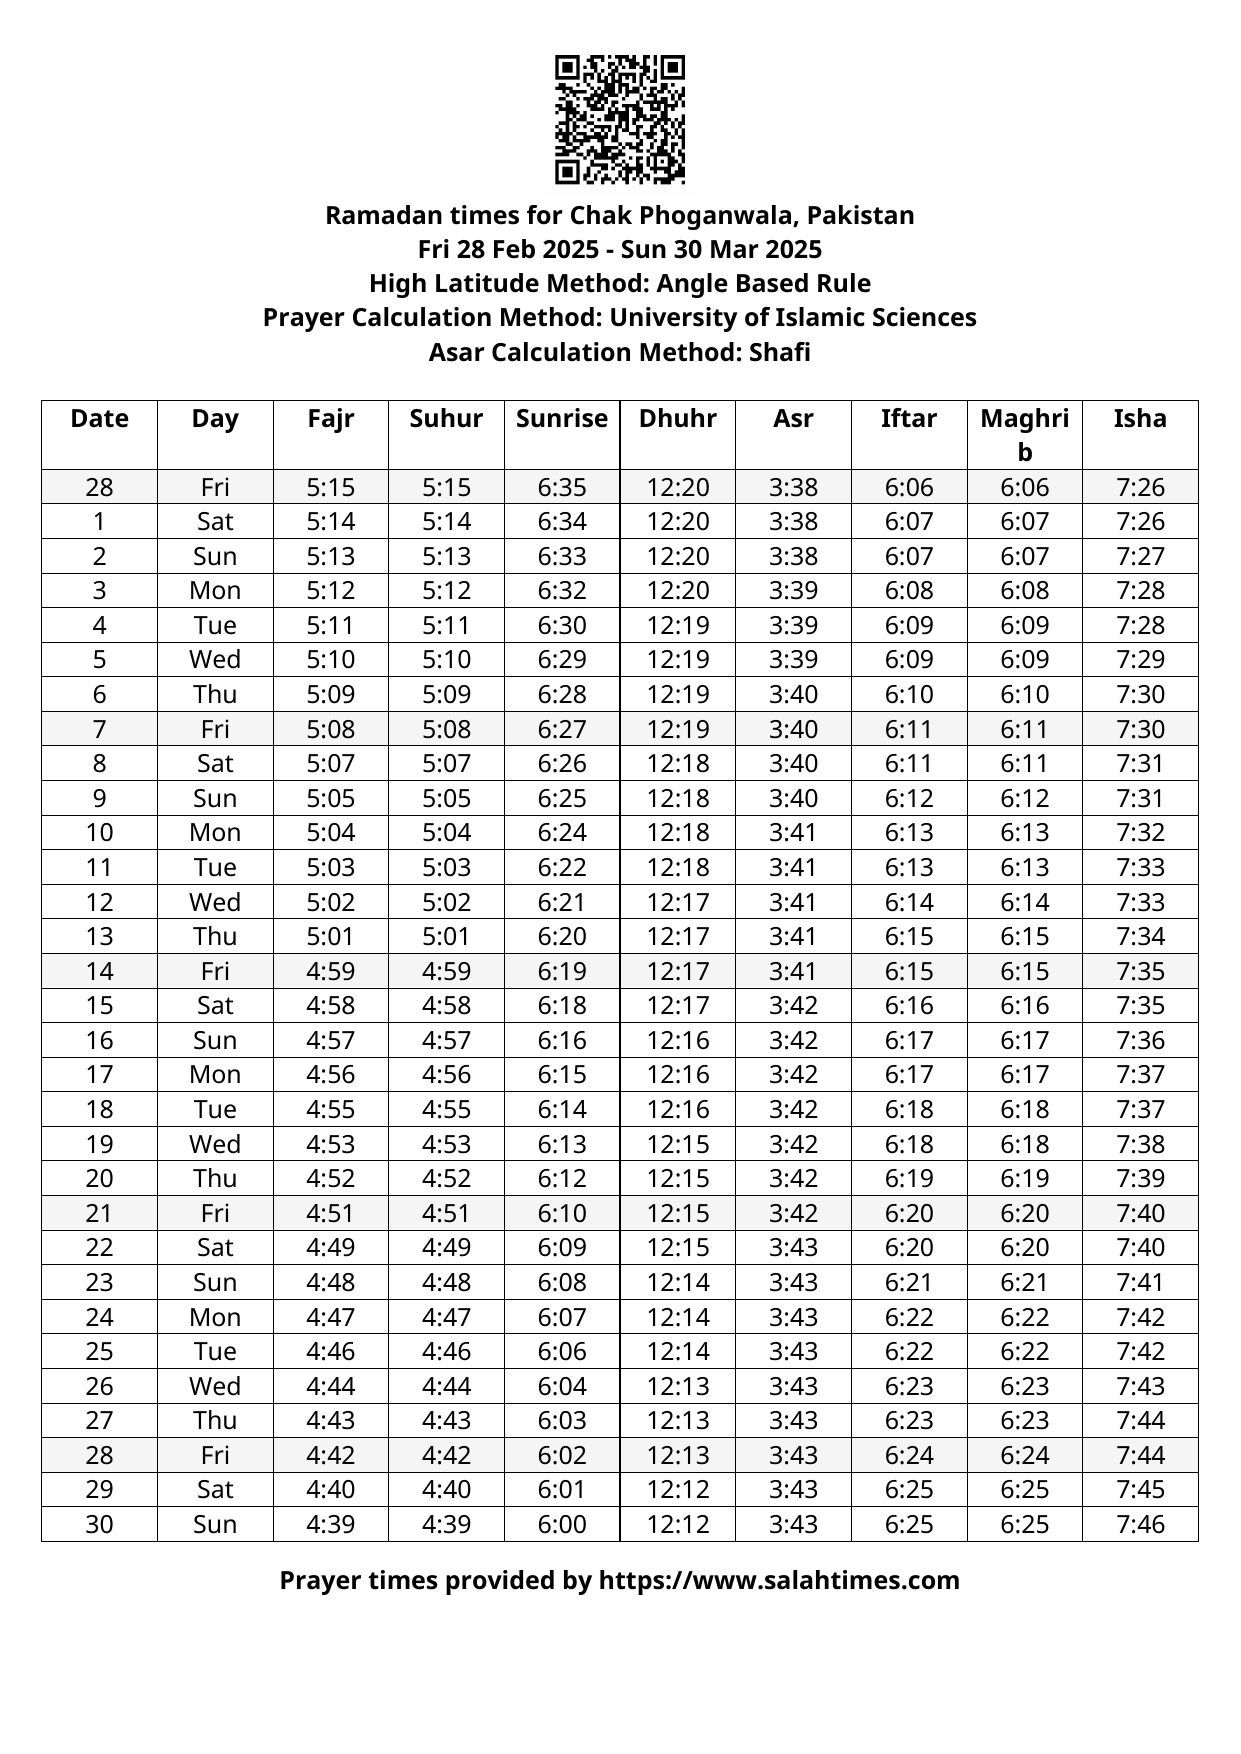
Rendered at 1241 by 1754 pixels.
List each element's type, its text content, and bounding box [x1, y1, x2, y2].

table_cell 6:20 [852, 1196, 967, 1229]
table_cell 6:11 [968, 746, 1082, 780]
table_cell 6:29 [505, 643, 619, 676]
table_cell 12:20 [621, 539, 735, 572]
table_header Maghrib [968, 401, 1082, 469]
table_cell 3 [42, 574, 157, 607]
table_cell 6:25 [852, 1507, 967, 1541]
table_cell 3:42 [736, 1127, 851, 1160]
table_cell 12:18 [621, 746, 735, 780]
table_cell 12:13 [621, 1404, 735, 1437]
table_cell 12:16 [621, 1058, 735, 1091]
table_cell 6:23 [968, 1369, 1082, 1402]
table_cell 5:01 [274, 919, 388, 953]
table_header Dhuhr [621, 401, 735, 469]
table_cell 6:22 [968, 1300, 1082, 1333]
table_cell 3:39 [736, 574, 851, 607]
table_cell 7:28 [1083, 608, 1198, 642]
table_cell 6:11 [852, 712, 967, 745]
table_cell Mon [158, 574, 273, 607]
table_cell 3:41 [736, 954, 851, 987]
table_cell 6:17 [852, 1023, 967, 1057]
text Asar Calculation Method: Shafi [42, 334, 1198, 368]
table_cell 12:17 [621, 885, 735, 918]
table_cell 12:19 [621, 643, 735, 676]
table_cell 4:56 [389, 1058, 504, 1091]
table_header Asr [736, 401, 851, 469]
table_cell 6:18 [852, 1127, 967, 1160]
table_cell Tue [158, 850, 273, 884]
table_cell 3:38 [736, 539, 851, 572]
table_cell 3:39 [736, 643, 851, 676]
table_cell 6:12 [968, 781, 1082, 814]
text Prayer times provided by https://www.salahtimes.com [42, 1563, 1198, 1597]
table_cell 5:01 [389, 919, 504, 953]
table_cell 7:26 [1083, 470, 1198, 503]
table_cell 6:13 [852, 850, 967, 884]
table_cell 4:58 [389, 989, 504, 1022]
table_cell 3:38 [736, 470, 851, 503]
table_cell 6:16 [852, 989, 967, 1022]
table_cell 7:43 [1083, 1369, 1198, 1402]
table_cell 5:13 [274, 539, 388, 572]
table_cell 6:17 [852, 1058, 967, 1091]
table_cell 17 [42, 1058, 157, 1091]
table_cell 7:40 [1083, 1231, 1198, 1264]
table_cell 7:45 [1083, 1473, 1198, 1506]
table_cell 6:23 [852, 1369, 967, 1402]
table_cell 6:06 [852, 470, 967, 503]
table_cell 3:43 [736, 1404, 851, 1437]
table_cell 4:57 [274, 1023, 388, 1057]
table_cell 12:18 [621, 781, 735, 814]
table_cell 6:13 [852, 816, 967, 849]
table_cell 7:41 [1083, 1265, 1198, 1299]
table_cell 6:35 [505, 470, 619, 503]
table_cell 5:07 [389, 746, 504, 780]
table_cell 4:39 [389, 1507, 504, 1541]
table_cell 7:30 [1083, 677, 1198, 711]
table_cell 4:55 [274, 1092, 388, 1126]
table_cell 7:29 [1083, 643, 1198, 676]
table_cell 24 [42, 1300, 157, 1333]
table_cell 5:10 [389, 643, 504, 676]
table_cell 7:31 [1083, 746, 1198, 780]
table_cell 15 [42, 989, 157, 1022]
table_cell 6:08 [968, 574, 1082, 607]
table_cell Fri [158, 1196, 273, 1229]
text Fri 28 Feb 2025 - Sun 30 Mar 2025 [42, 232, 1198, 266]
table_cell 3:43 [736, 1334, 851, 1368]
table_cell 6:25 [968, 1507, 1082, 1541]
table_cell 5:07 [274, 746, 388, 780]
table_cell 6:14 [505, 1092, 619, 1126]
table_cell 3:43 [736, 1265, 851, 1299]
table_cell 6:25 [852, 1473, 967, 1506]
table_cell 5:10 [274, 643, 388, 676]
table_cell Sat [158, 1231, 273, 1264]
table_cell 5:12 [274, 574, 388, 607]
table_cell 2 [42, 539, 157, 572]
table_cell 4:53 [389, 1127, 504, 1160]
table_cell 6:07 [505, 1300, 619, 1333]
table_cell Wed [158, 643, 273, 676]
table_cell 6 [42, 677, 157, 711]
table_cell 16 [42, 1023, 157, 1057]
table_cell 7:35 [1083, 989, 1198, 1022]
table_cell 6:07 [968, 539, 1082, 572]
table_cell 7:35 [1083, 954, 1198, 987]
table_cell 7:36 [1083, 1023, 1198, 1057]
table_cell 6:15 [852, 919, 967, 953]
table_cell 6:34 [505, 504, 619, 538]
table_cell 12:12 [621, 1473, 735, 1506]
table_cell 6:17 [968, 1023, 1082, 1057]
table_cell 4:58 [274, 989, 388, 1022]
table_cell 6:15 [968, 919, 1082, 953]
table_cell 6:10 [505, 1196, 619, 1229]
table_cell 6:18 [968, 1127, 1082, 1160]
table_cell 6:08 [852, 574, 967, 607]
table_cell 3:41 [736, 850, 851, 884]
table_cell 5:05 [389, 781, 504, 814]
picture [542, 41, 699, 198]
table_cell 19 [42, 1127, 157, 1160]
table_cell 6:25 [505, 781, 619, 814]
table_cell 12:16 [621, 1023, 735, 1057]
table_cell 3:42 [736, 1161, 851, 1195]
table_cell 3:41 [736, 885, 851, 918]
table_cell 3:43 [736, 1507, 851, 1541]
table_cell Sun [158, 1023, 273, 1057]
table_cell 3:41 [736, 816, 851, 849]
table_cell 4:53 [274, 1127, 388, 1160]
table_cell 6:10 [852, 677, 967, 711]
table_cell 6:21 [852, 1265, 967, 1299]
table_cell 4:44 [274, 1369, 388, 1402]
table_cell 5:02 [389, 885, 504, 918]
table_cell 5:05 [274, 781, 388, 814]
table_cell Sat [158, 746, 273, 780]
table_cell 5:13 [389, 539, 504, 572]
table_cell 20 [42, 1161, 157, 1195]
table_cell 4:49 [389, 1231, 504, 1264]
table_cell 6:02 [505, 1438, 619, 1472]
table_cell 1 [42, 504, 157, 538]
table_cell Mon [158, 1300, 273, 1333]
table_cell 5 [42, 643, 157, 676]
table_cell 6:32 [505, 574, 619, 607]
table_cell 4:39 [274, 1507, 388, 1541]
table_cell 7:27 [1083, 539, 1198, 572]
table_cell 6:20 [968, 1231, 1082, 1264]
table_cell 7:33 [1083, 850, 1198, 884]
table_cell 3:43 [736, 1438, 851, 1472]
table_cell 12:15 [621, 1161, 735, 1195]
table_cell 12:15 [621, 1231, 735, 1264]
table_cell 3:43 [736, 1300, 851, 1333]
table_cell 28 [42, 1438, 157, 1472]
table_cell 6:30 [505, 608, 619, 642]
table_cell 4:52 [389, 1161, 504, 1195]
table_cell 3:40 [736, 746, 851, 780]
table_cell 6:09 [852, 608, 967, 642]
table_cell 6:10 [968, 677, 1082, 711]
table_cell 6:22 [852, 1300, 967, 1333]
table_cell 6:13 [505, 1127, 619, 1160]
table_cell 7:31 [1083, 781, 1198, 814]
table_cell 7:42 [1083, 1300, 1198, 1333]
table_header Date [42, 401, 157, 469]
table_cell 5:04 [389, 816, 504, 849]
table_cell 6:07 [852, 504, 967, 538]
table_cell 5:15 [389, 470, 504, 503]
table_cell 3:42 [736, 989, 851, 1022]
table_cell 7:42 [1083, 1334, 1198, 1368]
table_cell 4:46 [389, 1334, 504, 1368]
text Prayer Calculation Method: University of Islamic Sciences [42, 300, 1198, 334]
table_cell 4:42 [389, 1438, 504, 1472]
table_cell Mon [158, 1058, 273, 1091]
table_cell Tue [158, 1334, 273, 1368]
table_cell 3:43 [736, 1369, 851, 1402]
table_cell Fri [158, 712, 273, 745]
table_cell 7:40 [1083, 1196, 1198, 1229]
table_header Suhur [389, 401, 504, 469]
table_cell 6:23 [852, 1404, 967, 1437]
table_cell 7:26 [1083, 504, 1198, 538]
table_cell 13 [42, 919, 157, 953]
table_cell 4:44 [389, 1369, 504, 1402]
table_cell 12:17 [621, 919, 735, 953]
table_cell 5:08 [274, 712, 388, 745]
table_cell 6:04 [505, 1369, 619, 1402]
table_cell 6:07 [968, 504, 1082, 538]
table_cell 4:51 [274, 1196, 388, 1229]
table_cell 30 [42, 1507, 157, 1541]
table_cell 6:09 [505, 1231, 619, 1264]
table_cell 6:13 [968, 816, 1082, 849]
table_cell 6:15 [505, 1058, 619, 1091]
table_cell Wed [158, 1127, 273, 1160]
table_cell 7:38 [1083, 1127, 1198, 1160]
table_cell Fri [158, 1438, 273, 1472]
table_cell 6:25 [968, 1473, 1082, 1506]
table_cell 6:24 [852, 1438, 967, 1472]
table_cell 7 [42, 712, 157, 745]
table_cell 12:13 [621, 1369, 735, 1402]
table_cell 6:16 [505, 1023, 619, 1057]
table_cell 12 [42, 885, 157, 918]
table_cell Thu [158, 1161, 273, 1195]
table_cell 6:01 [505, 1473, 619, 1506]
table_cell Tue [158, 608, 273, 642]
table_cell Sat [158, 1473, 273, 1506]
table_cell 6:21 [505, 885, 619, 918]
table_cell 12:20 [621, 504, 735, 538]
table_cell 6:12 [852, 781, 967, 814]
table_cell 5:11 [274, 608, 388, 642]
table_cell 12:18 [621, 816, 735, 849]
table_cell Fri [158, 470, 273, 503]
table_cell 6:19 [968, 1161, 1082, 1195]
table_cell 3:42 [736, 1058, 851, 1091]
table_cell 5:15 [274, 470, 388, 503]
table_cell 4:47 [274, 1300, 388, 1333]
table_cell 3:38 [736, 504, 851, 538]
table_cell Thu [158, 677, 273, 711]
table_cell 9 [42, 781, 157, 814]
table_cell 12:20 [621, 470, 735, 503]
table_cell 4:46 [274, 1334, 388, 1368]
table_cell Sun [158, 1265, 273, 1299]
table_cell 6:11 [968, 712, 1082, 745]
text High Latitude Method: Angle Based Rule [42, 266, 1198, 300]
table_cell 6:18 [968, 1092, 1082, 1126]
table_cell 6:27 [505, 712, 619, 745]
table_header Sunrise [505, 401, 619, 469]
table_cell Sun [158, 539, 273, 572]
table_cell 6:20 [505, 919, 619, 953]
table_cell 12:16 [621, 1092, 735, 1126]
table_cell 6:22 [852, 1334, 967, 1368]
table_cell 6:14 [968, 885, 1082, 918]
text Ramadan times for Chak Phoganwala, Pakistan [42, 198, 1198, 232]
table_cell 5:12 [389, 574, 504, 607]
table_header Fajr [274, 401, 388, 469]
table_cell 10 [42, 816, 157, 849]
table_header Day [158, 401, 273, 469]
table_cell 6:09 [968, 608, 1082, 642]
table_cell 12:20 [621, 574, 735, 607]
table_cell Sat [158, 989, 273, 1022]
table_cell 7:44 [1083, 1404, 1198, 1437]
table_cell 4:48 [274, 1265, 388, 1299]
table_cell 6:12 [505, 1161, 619, 1195]
table_cell Thu [158, 919, 273, 953]
table_cell 12:19 [621, 712, 735, 745]
table_cell 6:07 [852, 539, 967, 572]
table_cell 12:14 [621, 1265, 735, 1299]
table_cell 6:24 [505, 816, 619, 849]
table_cell 5:09 [389, 677, 504, 711]
table_cell 7:30 [1083, 712, 1198, 745]
table_cell 21 [42, 1196, 157, 1229]
table_cell 6:06 [968, 470, 1082, 503]
table_cell 12:15 [621, 1127, 735, 1160]
table_cell 12:13 [621, 1438, 735, 1472]
table_cell 6:20 [968, 1196, 1082, 1229]
table_cell Sun [158, 1507, 273, 1541]
table_cell 6:18 [505, 989, 619, 1022]
table_cell Wed [158, 885, 273, 918]
table_cell 7:37 [1083, 1092, 1198, 1126]
table_cell 5:08 [389, 712, 504, 745]
table_header Iftar [852, 401, 967, 469]
table_cell 5:14 [274, 504, 388, 538]
table_cell 3:43 [736, 1473, 851, 1506]
table_cell 6:20 [852, 1231, 967, 1264]
table_header Isha [1083, 401, 1198, 469]
table_cell 4:43 [389, 1404, 504, 1437]
table_cell 12:17 [621, 989, 735, 1022]
table_cell 12:17 [621, 954, 735, 987]
table_cell 7:37 [1083, 1058, 1198, 1091]
table_cell Thu [158, 1404, 273, 1437]
table_cell 5:03 [389, 850, 504, 884]
table_cell 28 [42, 470, 157, 503]
table_cell Wed [158, 1369, 273, 1402]
table_cell 4:43 [274, 1404, 388, 1437]
table_cell 26 [42, 1369, 157, 1402]
table_cell 14 [42, 954, 157, 987]
table_cell 6:13 [968, 850, 1082, 884]
table_cell 4 [42, 608, 157, 642]
table_cell 6:09 [852, 643, 967, 676]
table_cell Fri [158, 954, 273, 987]
table_cell 7:39 [1083, 1161, 1198, 1195]
table_cell 6:22 [968, 1334, 1082, 1368]
table_cell Sun [158, 781, 273, 814]
table_cell 12:14 [621, 1300, 735, 1333]
table_cell 6:03 [505, 1404, 619, 1437]
table_cell 11 [42, 850, 157, 884]
table_cell 7:28 [1083, 574, 1198, 607]
table_cell 25 [42, 1334, 157, 1368]
table_cell 3:41 [736, 919, 851, 953]
table_cell 8 [42, 746, 157, 780]
table_cell 6:08 [505, 1265, 619, 1299]
table_cell 5:11 [389, 608, 504, 642]
table_cell 6:24 [968, 1438, 1082, 1472]
table_cell 3:42 [736, 1092, 851, 1126]
table_cell 23 [42, 1265, 157, 1299]
table_cell 7:34 [1083, 919, 1198, 953]
table_cell 5:04 [274, 816, 388, 849]
table_cell 4:59 [274, 954, 388, 987]
table_cell 4:56 [274, 1058, 388, 1091]
table_cell 6:16 [968, 989, 1082, 1022]
table_cell 4:47 [389, 1300, 504, 1333]
table_cell 6:17 [968, 1058, 1082, 1091]
table_cell 6:22 [505, 850, 619, 884]
table_cell 12:12 [621, 1507, 735, 1541]
table_cell 6:09 [968, 643, 1082, 676]
table_cell 3:39 [736, 608, 851, 642]
table_cell Mon [158, 816, 273, 849]
table_cell 6:06 [505, 1334, 619, 1368]
table_cell 6:33 [505, 539, 619, 572]
table_cell Sat [158, 504, 273, 538]
table_cell 4:40 [274, 1473, 388, 1506]
table_cell 4:57 [389, 1023, 504, 1057]
table_cell 6:21 [968, 1265, 1082, 1299]
table_cell 5:14 [389, 504, 504, 538]
table_cell 3:40 [736, 712, 851, 745]
table_cell 3:40 [736, 677, 851, 711]
table_cell 29 [42, 1473, 157, 1506]
table_cell 4:42 [274, 1438, 388, 1472]
table_cell 4:55 [389, 1092, 504, 1126]
table_cell 27 [42, 1404, 157, 1437]
table_cell 3:40 [736, 781, 851, 814]
table_cell 6:18 [852, 1092, 967, 1126]
table_cell 6:11 [852, 746, 967, 780]
table_cell 7:32 [1083, 816, 1198, 849]
table_cell 7:44 [1083, 1438, 1198, 1472]
table_cell 6:28 [505, 677, 619, 711]
table_cell 5:02 [274, 885, 388, 918]
table_cell 12:14 [621, 1334, 735, 1368]
table_cell 12:19 [621, 608, 735, 642]
table_cell 4:49 [274, 1231, 388, 1264]
table_cell 6:26 [505, 746, 619, 780]
table_cell 12:15 [621, 1196, 735, 1229]
table_cell 5:09 [274, 677, 388, 711]
table_cell 6:15 [852, 954, 967, 987]
table_cell Tue [158, 1092, 273, 1126]
table_cell 4:48 [389, 1265, 504, 1299]
table_cell 6:19 [852, 1161, 967, 1195]
table_cell 6:23 [968, 1404, 1082, 1437]
table_cell 4:52 [274, 1161, 388, 1195]
table_cell 6:15 [968, 954, 1082, 987]
table_cell 22 [42, 1231, 157, 1264]
table_cell 3:43 [736, 1231, 851, 1264]
table_cell 6:00 [505, 1507, 619, 1541]
table_cell 7:33 [1083, 885, 1198, 918]
table_cell 7:46 [1083, 1507, 1198, 1541]
table_cell 3:42 [736, 1196, 851, 1229]
table_cell 5:03 [274, 850, 388, 884]
table_cell 6:19 [505, 954, 619, 987]
table_cell 4:51 [389, 1196, 504, 1229]
table_cell 3:42 [736, 1023, 851, 1057]
table_cell 4:40 [389, 1473, 504, 1506]
table_cell 12:18 [621, 850, 735, 884]
table_cell 18 [42, 1092, 157, 1126]
table_cell 4:59 [389, 954, 504, 987]
table_cell 6:14 [852, 885, 967, 918]
table_cell 12:19 [621, 677, 735, 711]
